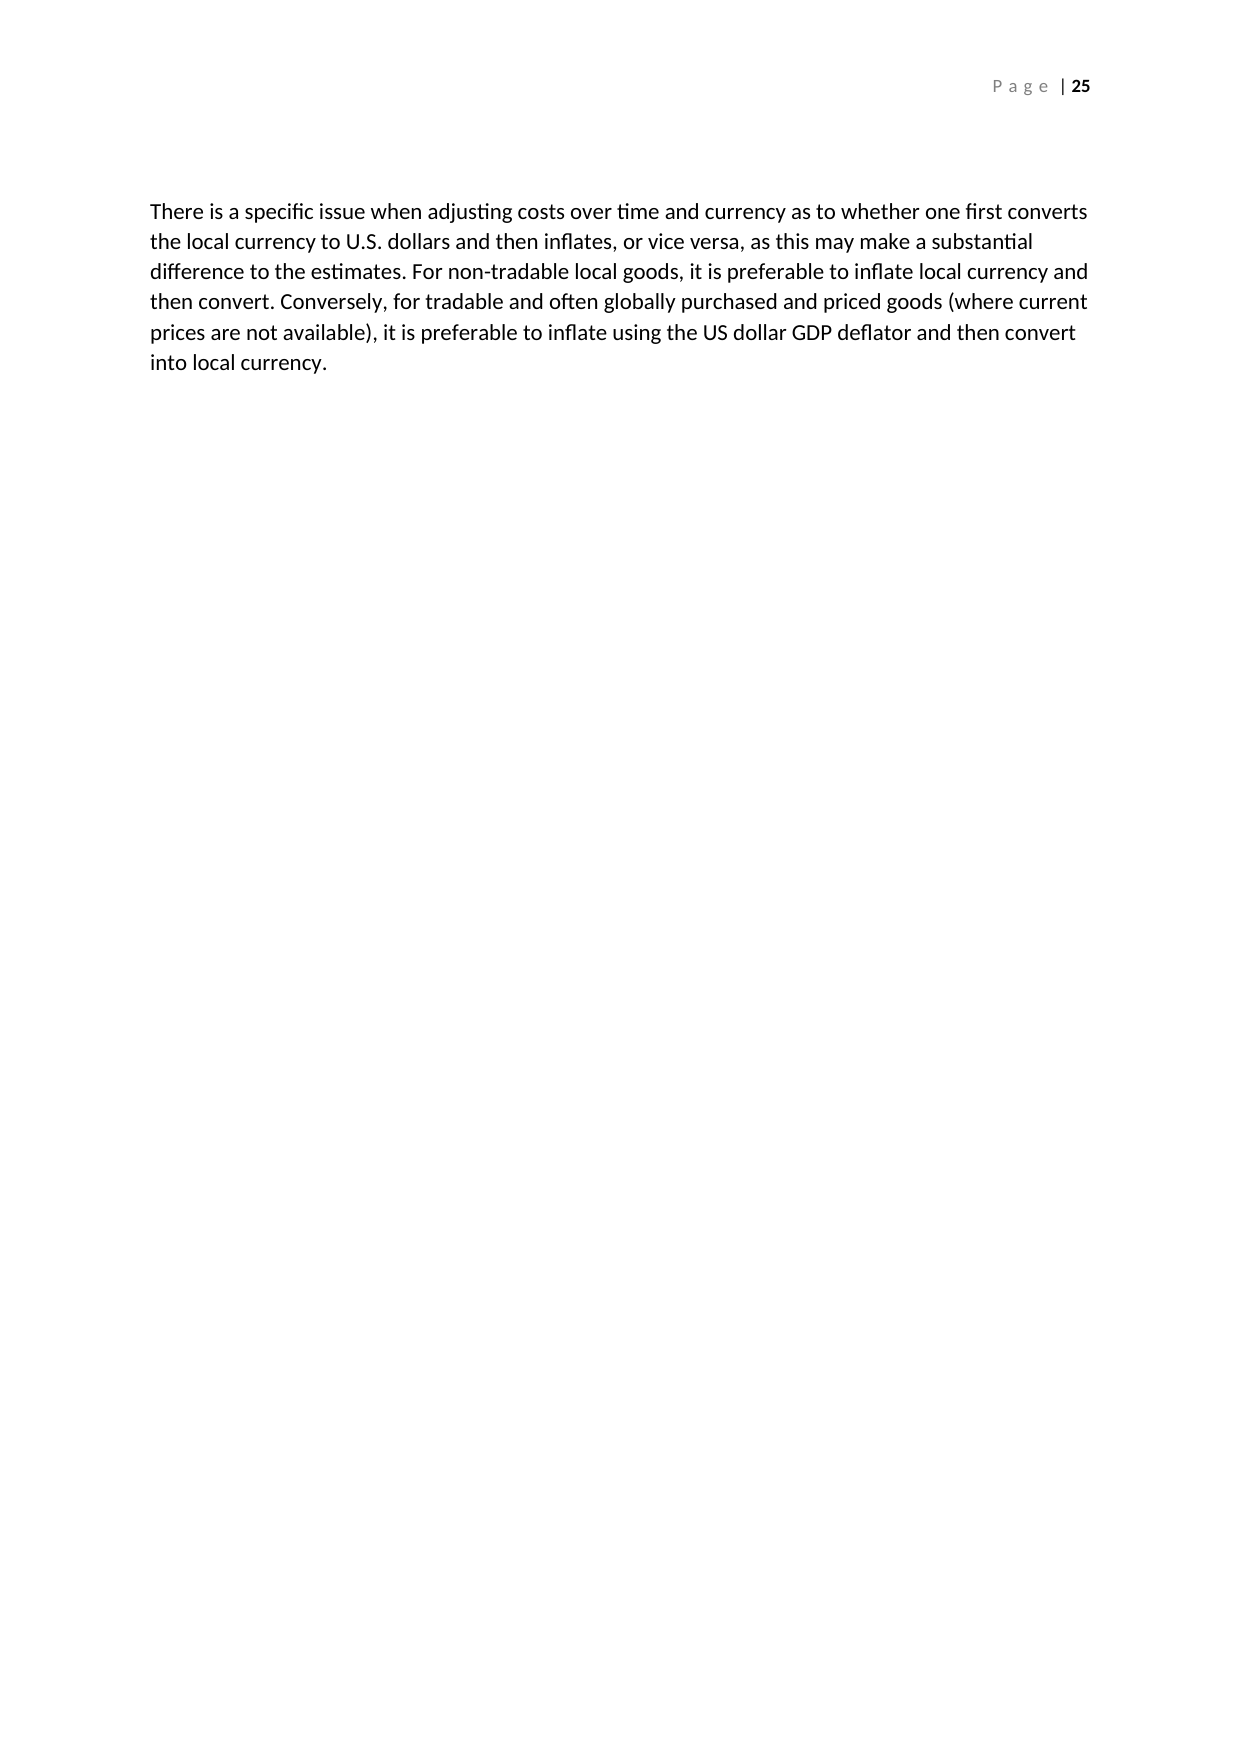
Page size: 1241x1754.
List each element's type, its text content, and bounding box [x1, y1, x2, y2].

text There is a specific issue when adjusting costs over time and currency as to whether one first converts the local currency to U.S. dollars and then inflates, or vice versa, as this may make a substantial difference to the estimates. For non-tradable local goods, it is preferable to inflate local currency and then convert. Conversely, for tradable and often globally purchased and priced goods (where current prices are not available), it is preferable to inflate using the US dollar GDP deflator and then convert into local currency. [150, 197, 1090, 376]
